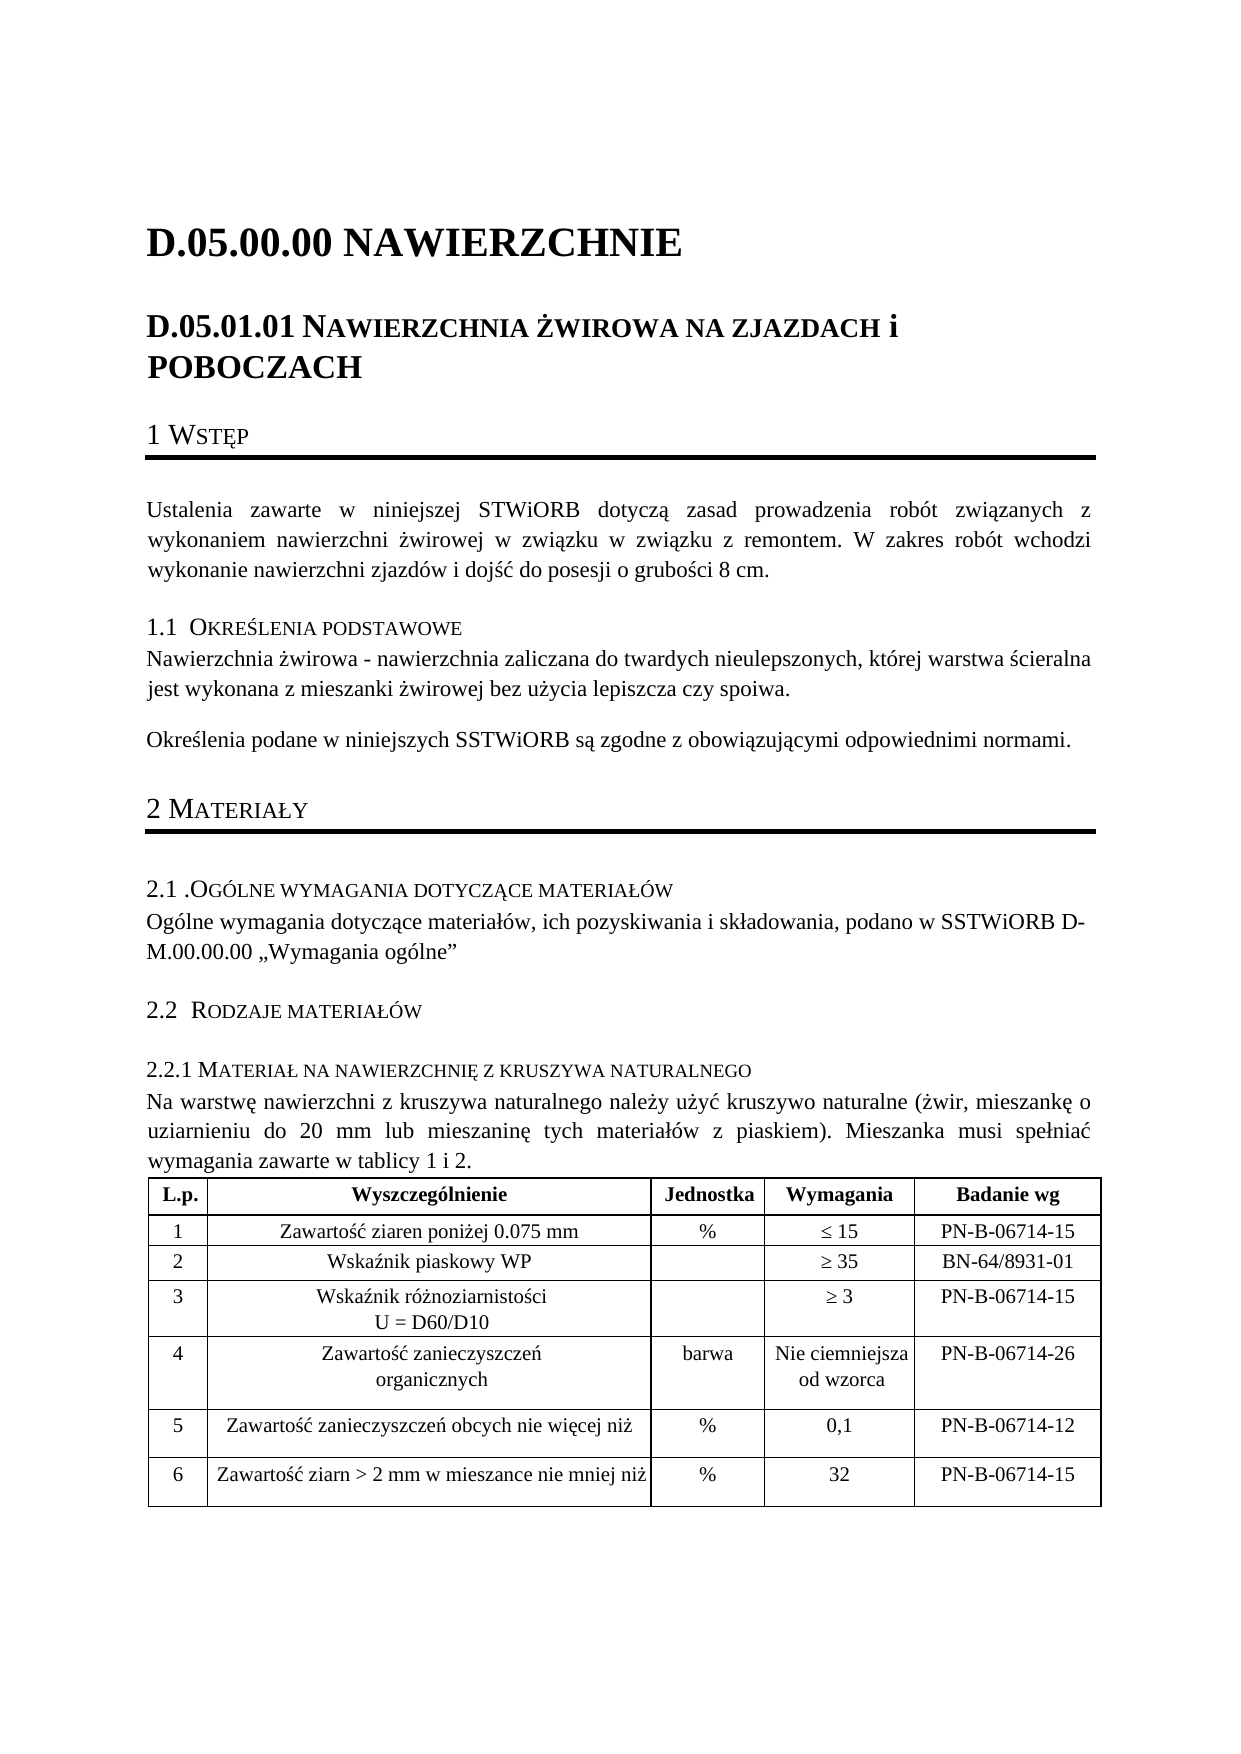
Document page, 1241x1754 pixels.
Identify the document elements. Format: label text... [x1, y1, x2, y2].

table_cell PN-B-06714-12 [915, 1410, 1100, 1457]
table_cell 0,1 [765, 1410, 914, 1457]
table_cell 32 [765, 1458, 914, 1506]
subtitle 2.1 .OGÓLNE WYMAGANIA DOTYCZĄCE MATERIAŁÓW [146, 874, 1097, 903]
table_cell barwa [652, 1337, 764, 1408]
subtitle D.05.01.01 NAWIERZCHNIA ŻWIROWA NA ZJAZDACH i POBOCZACH [146, 306, 1097, 386]
table_cell Zawartość ziaren poniżej 0.075 mm [208, 1216, 650, 1245]
table_cell % [652, 1458, 764, 1506]
table_cell 4 [149, 1337, 207, 1408]
table_cell Zawartość zanieczyszczeń obcych nie więcej niż [208, 1410, 650, 1457]
table_cell ≥ 3 [765, 1281, 914, 1336]
table_cell PN-B-06714-15 [915, 1216, 1100, 1245]
table_cell 2 [149, 1246, 207, 1279]
table_header Badanie wg [915, 1179, 1100, 1214]
table_cell % [652, 1410, 764, 1457]
subtitle D.05.00.00 NAWIERZCHNIE [146, 218, 1097, 266]
table_cell PN-B-06714-26 [915, 1337, 1100, 1408]
table_cell PN-B-06714-15 [915, 1281, 1100, 1336]
subtitle 2.2 RODZAJE MATERIAŁÓW [146, 995, 1097, 1023]
table_cell Wskaźnik różnoziarnistości U = D60/D10 [208, 1281, 650, 1336]
table_cell ≤ 15 [765, 1216, 914, 1245]
text Ogólne wymagania dotyczące materiałów, ich pozyskiwania i składowania, podano w SSTWiORB D- [146, 908, 1093, 934]
table_cell % [652, 1216, 764, 1245]
table_cell 3 [149, 1281, 207, 1336]
table_cell 1 [149, 1216, 207, 1245]
table_header Wyszczególnienie [208, 1179, 650, 1214]
table_cell ≥ 35 [765, 1246, 914, 1279]
subtitle 2.2.1 MATERIAŁ NA NAWIERZCHNIĘ Z KRUSZYWA NATURALNEGO [146, 1056, 1097, 1082]
table_cell [652, 1281, 764, 1336]
text Ustalenia zawarte w niniejszej STWiORB dotyczą zasad prowadzenia robót związanych z wykonaniem nawierzchni żwirowej w związku w związku z remontem. W zakres robót wchodzi wykonanie nawierzchni zjazdów i dojść do posesji o grubości 8 cm. [146, 496, 1093, 582]
text Określenia podane w niniejszych SSTWiORB są zgodne z obowiązującymi odpowiednimi normami. [146, 726, 1093, 752]
table_cell PN-B-06714-15 [915, 1458, 1100, 1506]
table_header Jednostka [652, 1179, 764, 1214]
table_cell BN-64/8931-01 [915, 1246, 1100, 1279]
text Nawierzchnia żwirowa - nawierzchnia zaliczana do twardych nieulepszonych, której warstwa ścieralna jest wykonana z mieszanki żwirowej bez użycia lepiszcza czy spoiwa. [146, 645, 1093, 701]
table_header Wymagania [765, 1179, 914, 1214]
table_cell [652, 1246, 764, 1279]
table_cell Zawartość zanieczyszczeń organicznych [208, 1337, 650, 1408]
table_cell 5 [149, 1410, 207, 1457]
table_cell Nie ciemniejsza od wzorca [765, 1337, 914, 1408]
text 1 WSTĘP [146, 417, 1093, 450]
text Na warstwę nawierzchni z kruszywa naturalnego należy użyć kruszywo naturalne (żwir, mieszankę o uziarnieniu do 20 mm lub mieszaninę tych materiałów z piaskiem). Mieszanka musi spełniać wymagania zawarte w tablicy 1 i 2. [146, 1088, 1093, 1173]
text 2 MATERIAŁY [146, 791, 1093, 824]
subtitle 1.1 OKREŚLENIA PODSTAWOWE [146, 612, 1097, 641]
table_header L.p. [149, 1179, 207, 1214]
table_cell 6 [149, 1458, 207, 1506]
table_cell Zawartość ziarn > 2 mm w mieszance nie mniej niż [208, 1458, 650, 1506]
table_cell Wskaźnik piaskowy WP [208, 1246, 650, 1279]
text M.00.00.00 „Wymagania ogólne” [146, 938, 1093, 964]
